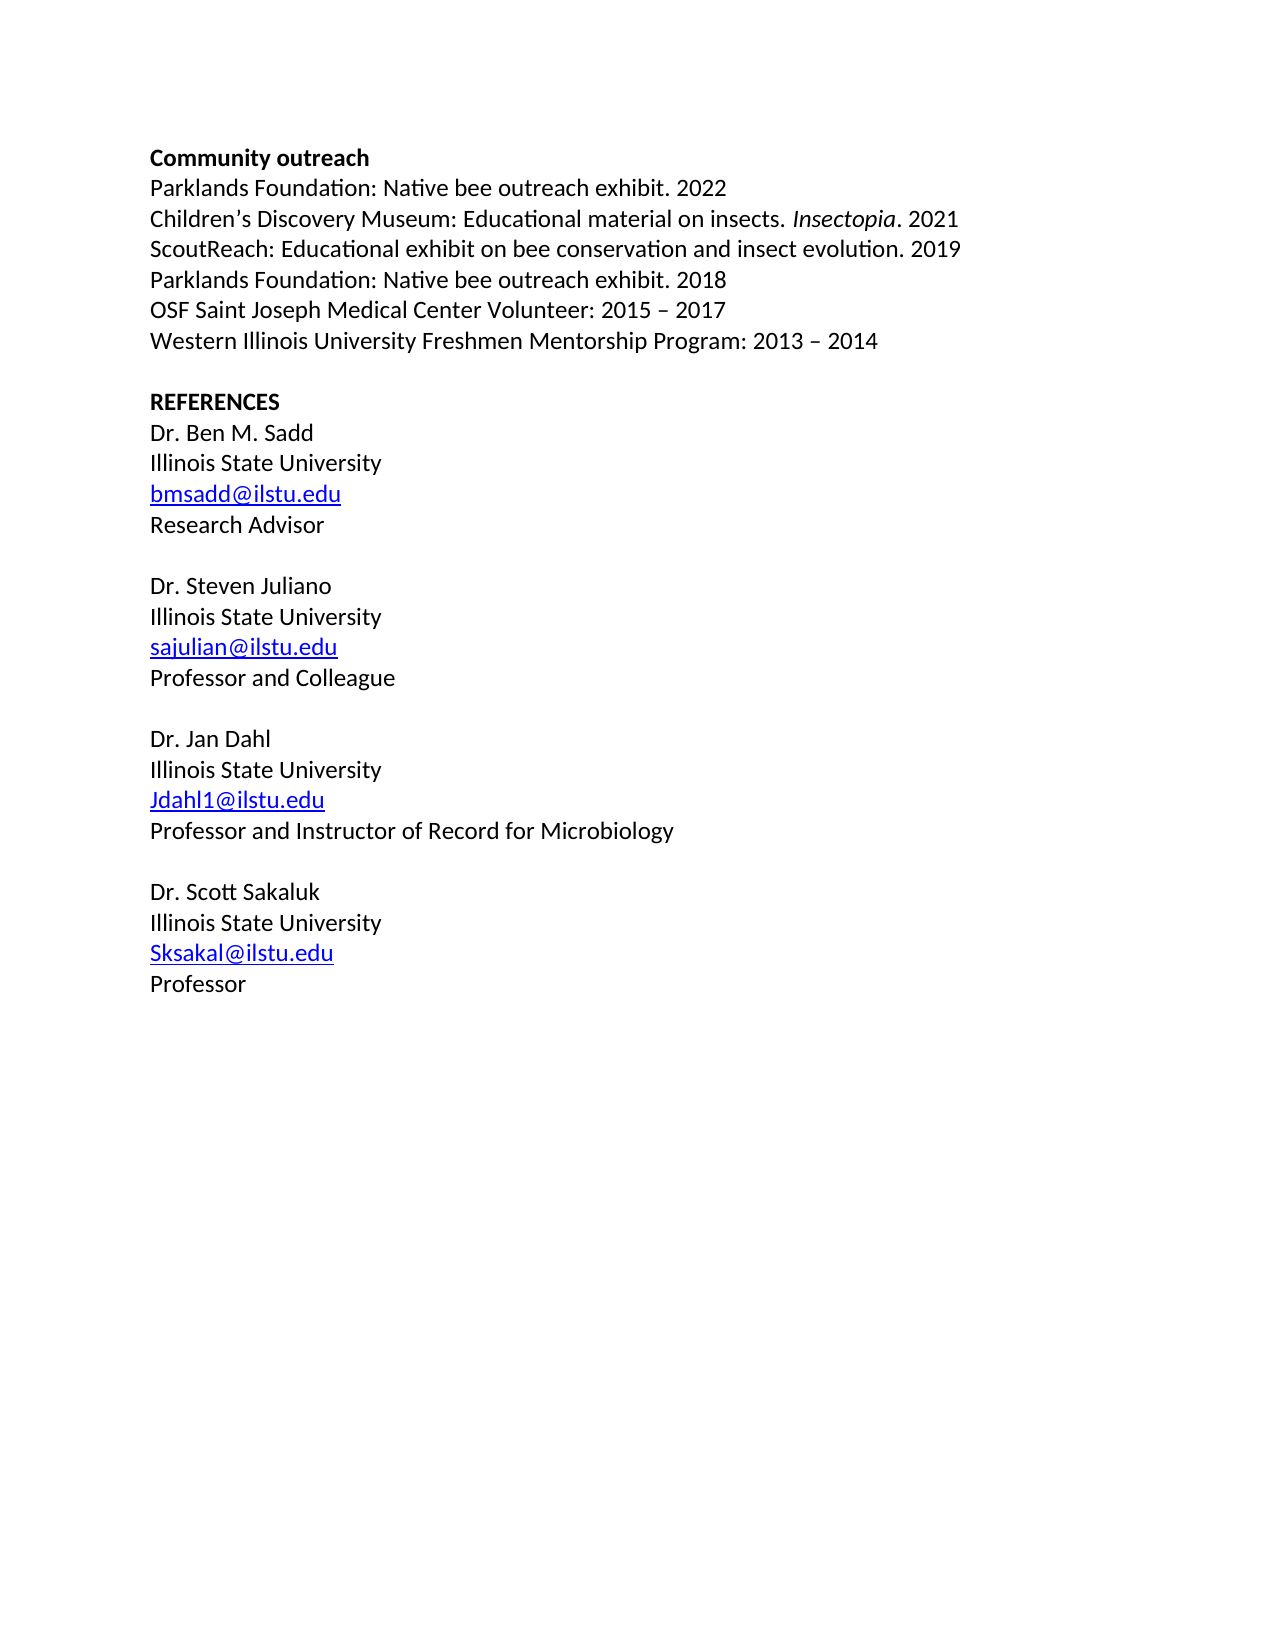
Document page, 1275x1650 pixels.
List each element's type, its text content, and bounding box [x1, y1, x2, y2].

text Dr. Jan Dahl [150, 723, 1033, 754]
text Research Advisor [150, 509, 1033, 539]
text Illinois State University [150, 907, 1033, 937]
text Dr. Steven Juliano [150, 570, 1033, 601]
text Community outreach [150, 142, 1137, 172]
text Sksakal@ilstu.edu [150, 937, 1033, 968]
text bmsadd@ilstu.edu [150, 478, 1033, 509]
text Children’s Discovery Museum: Educational material on insects. Insectopia. 2021 ScoutReach: Educational exhibit on bee conservation and insect evolution. 2019 Parklands Foundation: Native bee outreach exhibit. 2018 [150, 203, 1033, 294]
text Illinois State University [150, 601, 1033, 631]
text Dr. Scott Sakaluk [150, 876, 1033, 907]
text REFERENCES [150, 386, 1033, 417]
text Professor [150, 968, 1033, 999]
text Parklands Foundation: Native bee outreach exhibit. 2022 [150, 172, 1033, 203]
text Professor and Colleague [150, 662, 1033, 692]
text Western Illinois University Freshmen Mentorship Program: 2013 – 2014 [150, 325, 1033, 356]
text Dr. Ben M. Sadd [150, 417, 1033, 447]
text Illinois State University [150, 447, 1033, 478]
text Professor and Instructor of Record for Microbiology [150, 815, 1033, 846]
text OSF Saint Joseph Medical Center Volunteer: 2015 – 2017 [150, 294, 1033, 325]
text Illinois State University [150, 754, 1033, 784]
text sajulian@ilstu.edu [150, 631, 1033, 662]
text Jdahl1@ilstu.edu [150, 784, 1033, 815]
